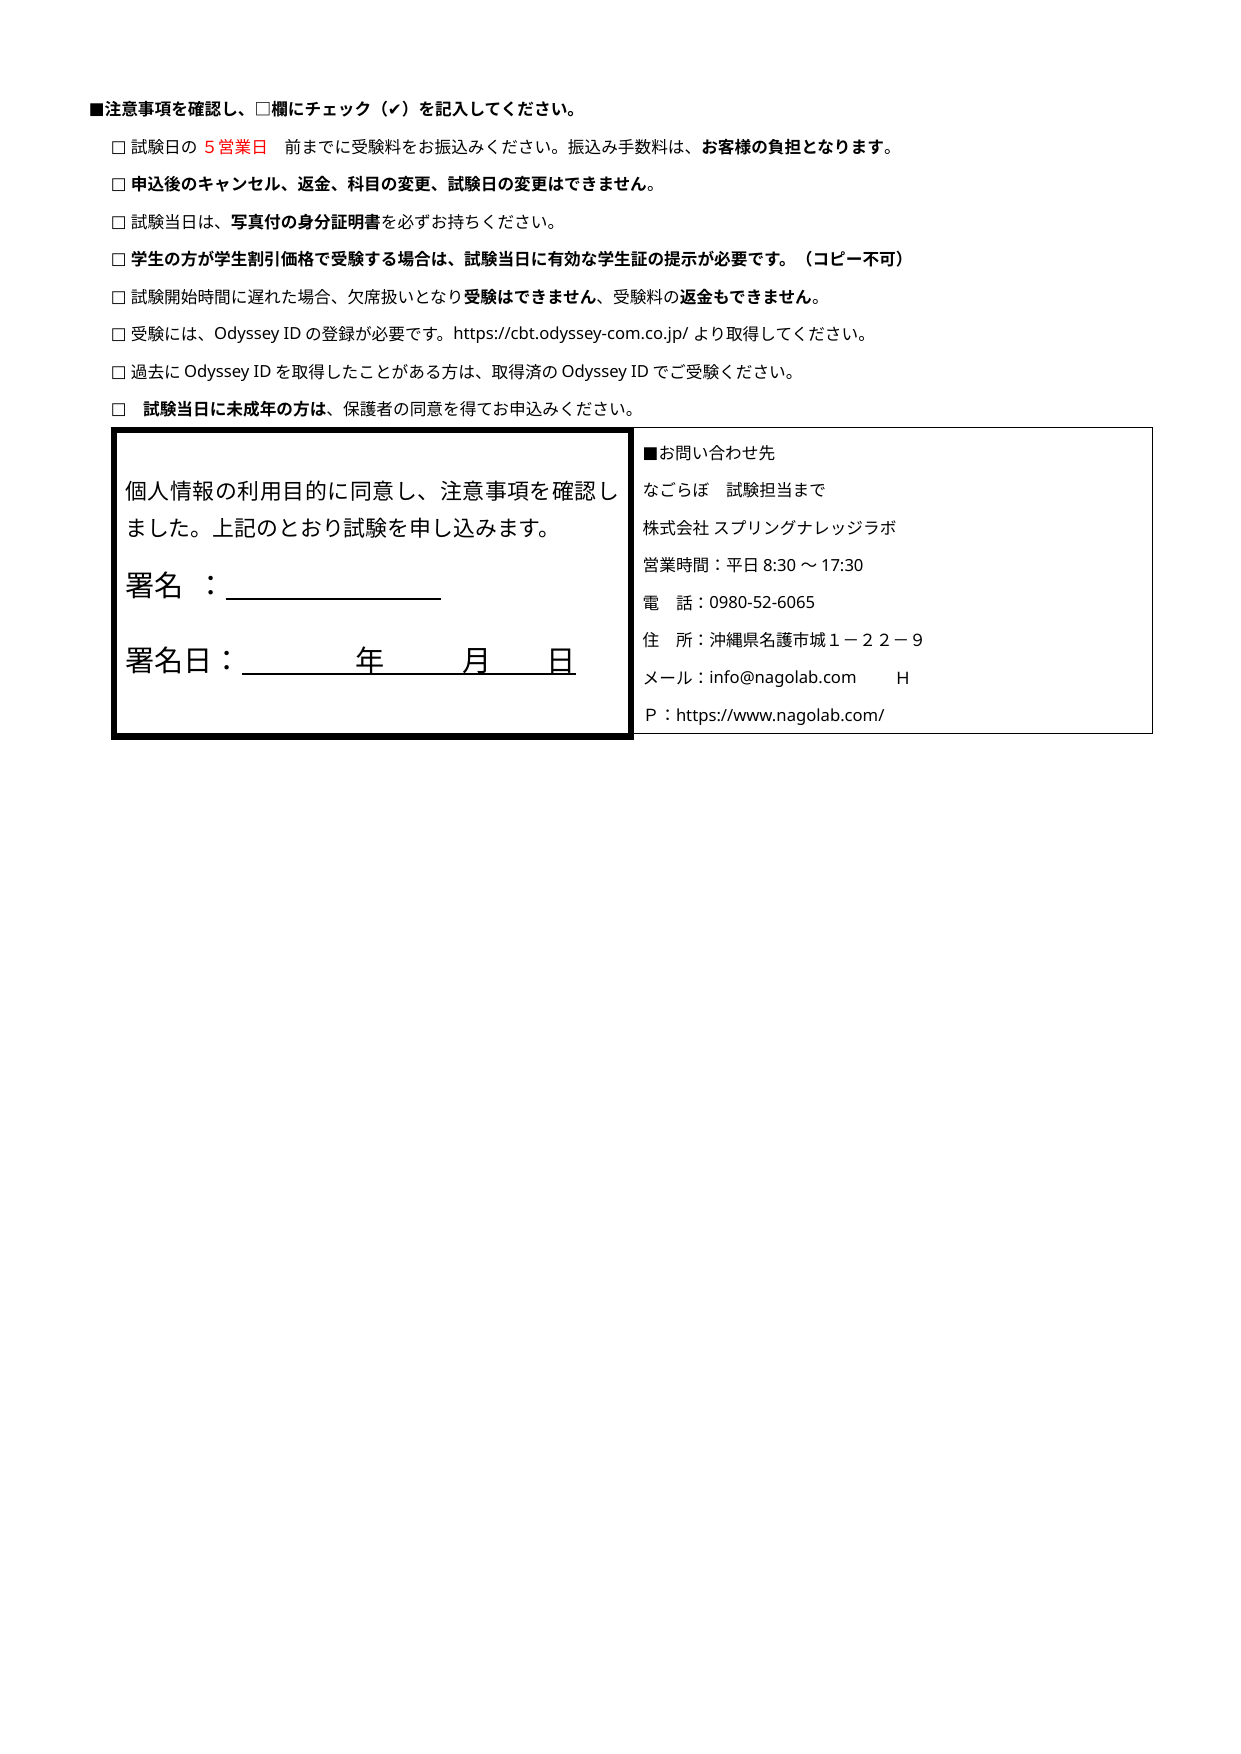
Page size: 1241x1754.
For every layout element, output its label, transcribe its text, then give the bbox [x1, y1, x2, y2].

text □ 試験日の ５営業日 前までに受験料をお振込みください。振込み手数料は、お客様の負担となります。 [111, 127, 1152, 164]
table_header 個人情報の利用目的に同意し、注意事項を確認しました。上記のとおり試験を申し込みます。 署名 ： 署名日： 年 月 日 [117, 433, 628, 733]
text □ 試験開始時間に遅れた場合、欠席扱いとなり受験はできません、受験料の返金もできません。 [111, 277, 1152, 314]
text □ 学生の方が学生割引価格で受験する場合は、試験当日に有効な学生証の提示が必要です。（コピー不可） [111, 239, 1152, 277]
text □ 過去にOdyssey IDを取得したことがある方は、取得済のOdyssey IDでご受験ください。 [111, 352, 1152, 389]
text ■注意事項を確認し、□欄にチェック（✔）を記入してください。 [89, 89, 1152, 127]
text □ 受験には、Odyssey IDの登録が必要です。https://cbt.odyssey-com.co.jp/ より取得してください。 [111, 314, 1152, 352]
table_header ■お問い合わせ先 なごらぼ 試験担当まで 株式会社 スプリングナレッジラボ 営業時間：平日 8:30 ～ 17:30 電話：0980-52-6065 住所：沖縄県名護市城１－２２－９ メール：info@nagolab.com ＨＰ：https://www.nagolab.com/ [634, 428, 1152, 733]
text □ 試験当日に未成年の方は、保護者の同意を得てお申込みください。 [111, 389, 1152, 427]
text □ 申込後のキャンセル、返金、科目の変更、試験日の変更はできません。 [111, 164, 1152, 202]
text □ 試験当日は、写真付の身分証明書を必ずお持ちください。 [111, 202, 1152, 239]
